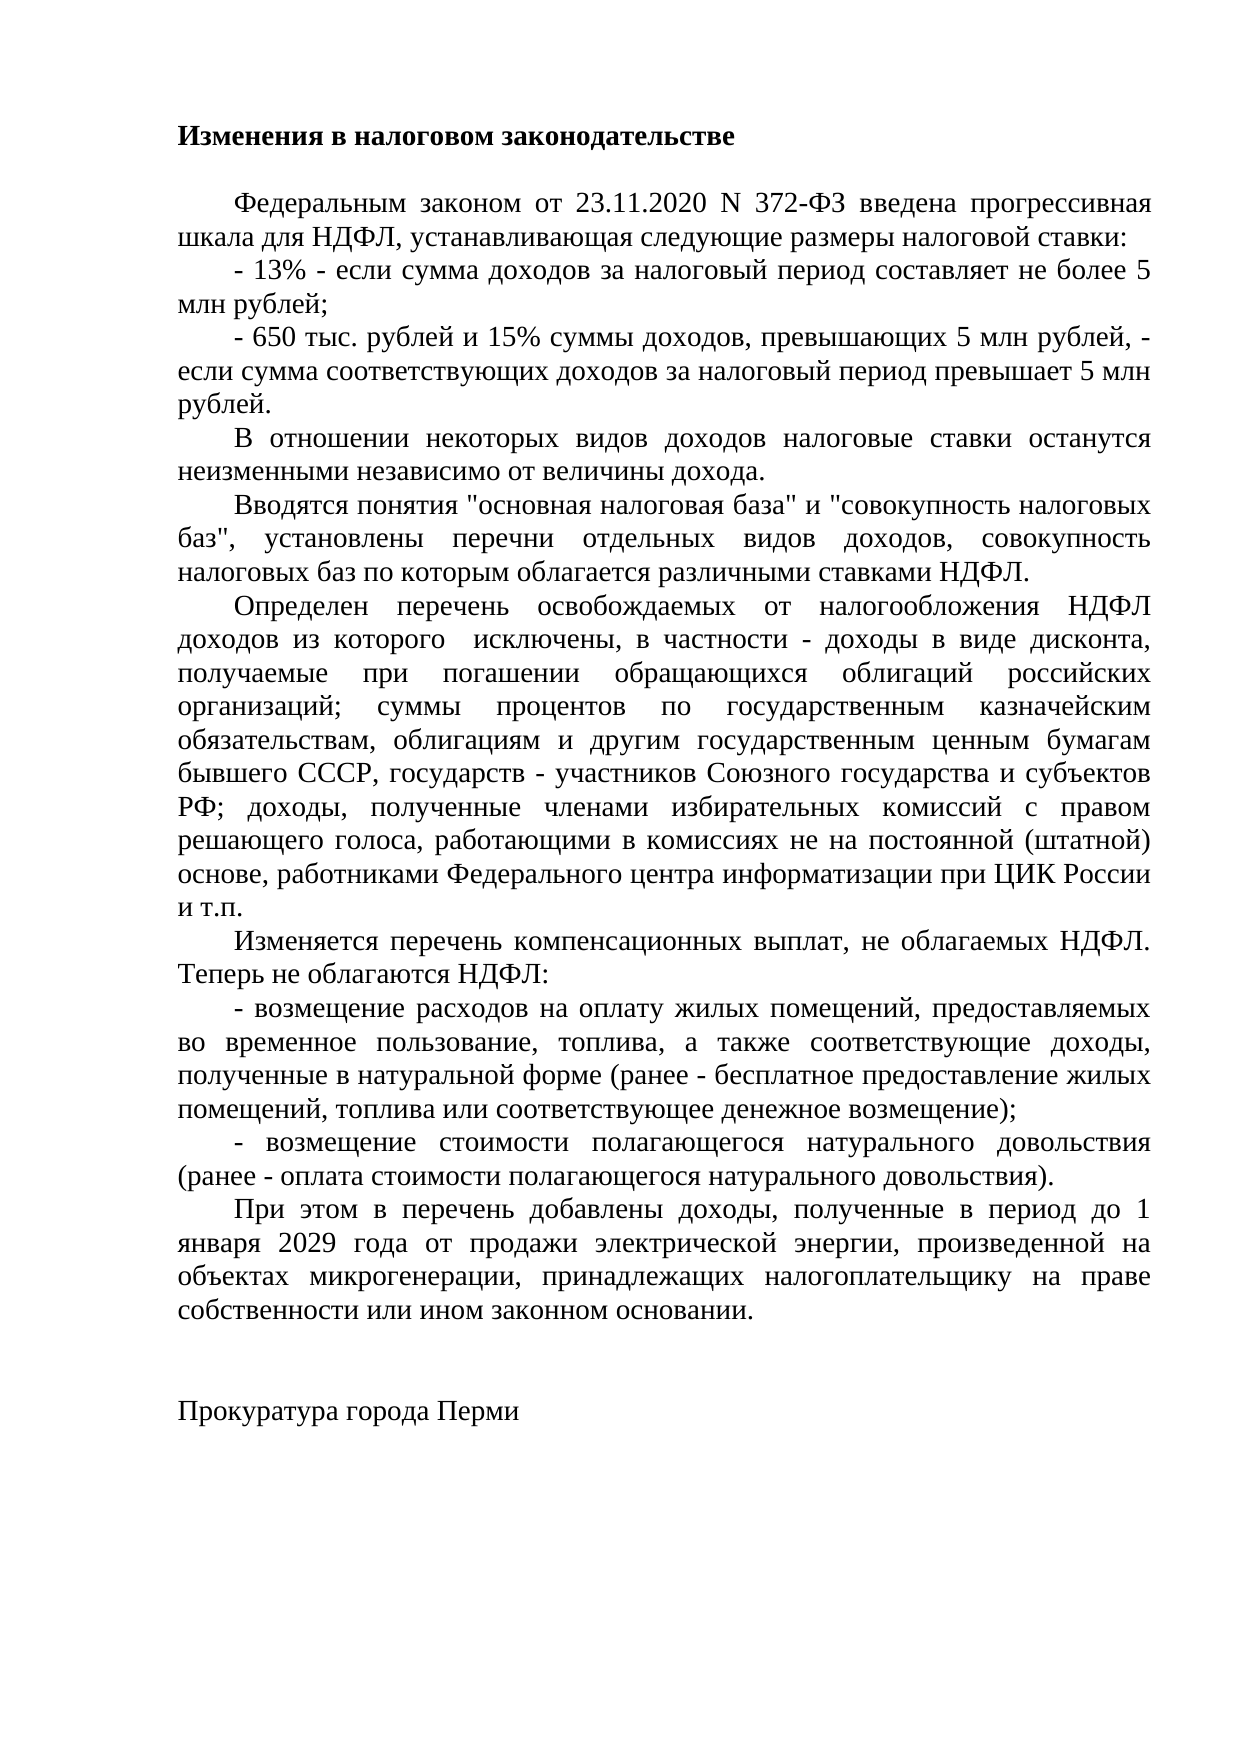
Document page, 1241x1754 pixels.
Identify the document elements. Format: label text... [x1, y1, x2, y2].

text В отношении некоторых видов доходов налоговые ставки останутся неизменными независимо от величины дохода. [177, 420, 1152, 487]
text Федеральным законом от 23.11.2020 N 372-ФЗ введена прогрессивная шкала для НДФЛ, устанавливающая следующие размеры налоговой ставки: [177, 185, 1152, 252]
text Изменяется перечень компенсационных выплат, не облагаемых НДФЛ. Теперь не облагаются НДФЛ: [177, 923, 1152, 990]
text Вводятся понятия "основная налоговая база" и "совокупность налоговых баз", установлены перечни отдельных видов доходов, совокупность налоговых баз по которым облагается различными ставками НДФЛ. [177, 487, 1152, 588]
text Прокуратура города Перми [177, 1393, 1152, 1426]
text При этом в перечень добавлены доходы, полученные в период до 1 января 2029 года от продажи электрической энергии, произведенной на объектах микрогенерации, принадлежащих налогоплательщику на праве собственности или ином законном основании. [177, 1191, 1152, 1326]
text - 13% - если сумма доходов за налоговый период составляет не более 5 млн рублей; [177, 252, 1152, 319]
text Определен перечень освобождаемых от налогообложения НДФЛ доходов из которого исключены, в частности - доходы в виде дисконта, получаемые при погашении обращающихся облигаций российских организаций; суммы процентов по государственным казначейским обязательствам, облигациям и другим государственным ценным бумагам бывшего СССР, государств - участников Союзного государства и субъектов РФ; доходы, полученные членами избирательных комиссий с правом решающего голоса, работающими в комиссиях не на постоянной (штатной) основе, работниками Федерального центра информатизации при ЦИК России и т.п. [177, 588, 1152, 923]
text - возмещение стоимости полагающегося натурального довольствия (ранее - оплата стоимости полагающегося натурального довольствия). [177, 1124, 1152, 1191]
text Изменения в налоговом законодательстве [177, 118, 1152, 152]
text - 650 тыс. рублей и 15% суммы доходов, превышающих 5 млн рублей, - если сумма соответствующих доходов за налоговый период превышает 5 млн рублей. [177, 319, 1152, 420]
text - возмещение расходов на оплату жилых помещений, предоставляемых во временное пользование, топлива, а также соответствующие доходы, полученные в натуральной форме (ранее - бесплатное предоставление жилых помещений, топлива или соответствующее денежное возмещение); [177, 990, 1152, 1124]
